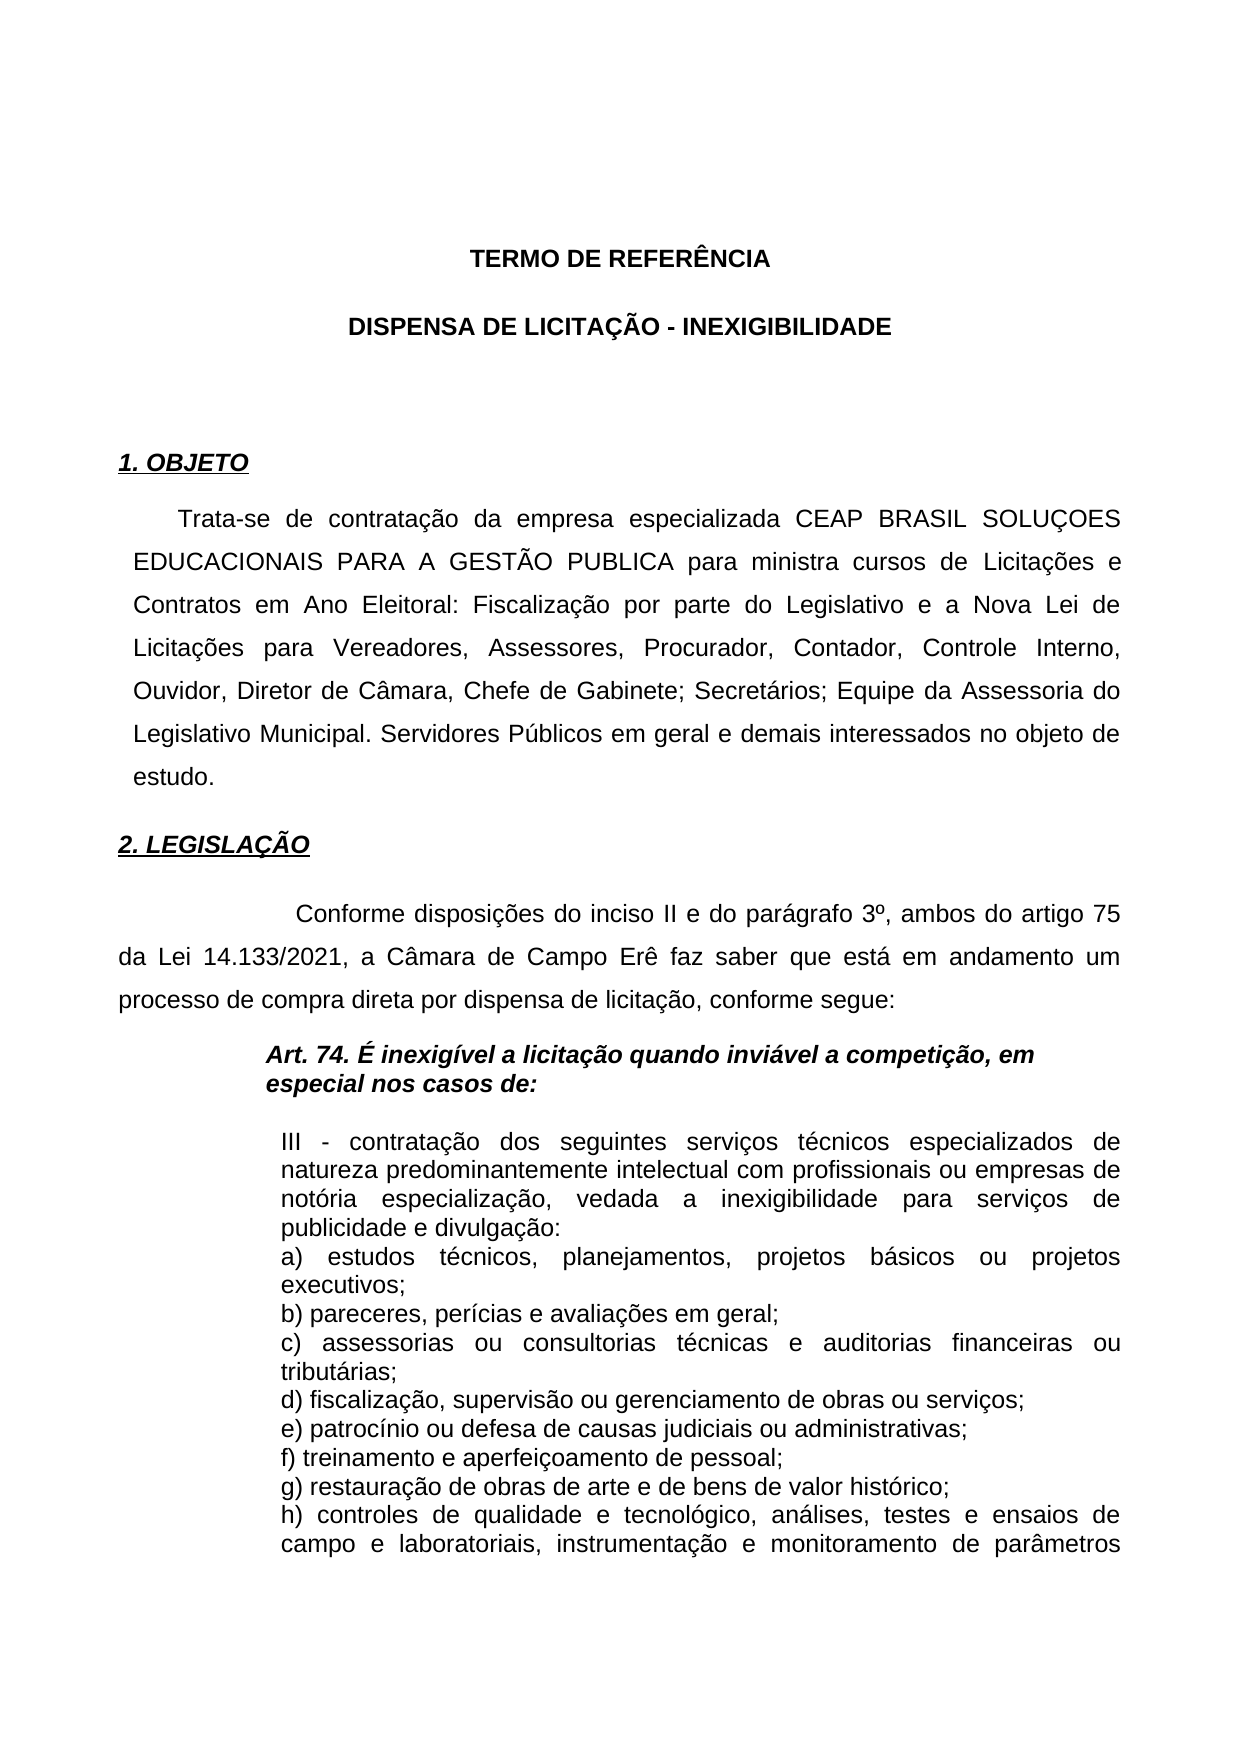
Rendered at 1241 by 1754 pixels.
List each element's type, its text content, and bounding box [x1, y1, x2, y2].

text g) restauração de obras de arte e de bens de valor histórico; [118, 1472, 1122, 1500]
text f) treinamento e aperfeiçoamento de pessoal; [118, 1443, 1122, 1472]
text 2. LEGISLAÇÃO [118, 830, 1122, 859]
text a) estudos técnicos, planejamentos, projetos básicos ou projetos executivos; [281, 1242, 1122, 1299]
text DISPENSA DE LICITAÇÃO - INEXIGIBILIDADE [118, 312, 1122, 340]
text c) assessorias ou consultorias técnicas e auditorias financeiras ou tributárias; [281, 1328, 1122, 1385]
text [281, 1500, 1122, 1558]
text TERMO DE REFERÊNCIA [118, 243, 1122, 272]
text Trata-se de contratação da empresa especializada CEAP BRASIL SOLUÇOES EDUCACIONAIS PARA A GESTÃO PUBLICA para ministra cursos de Licitações e Contratos em Ano Eleitoral: Fiscalização por parte do Legislativo e a Nova Lei de Licitações para Vereadores, Assessores, Procurador, Contador, Controle Interno, Ouvidor, Diretor de Câmara, Chefe de Gabinete; Secretários; Equipe da Assessoria do Legislativo Municipal. Servidores Públicos em geral e demais interessados no objeto de estudo. [133, 503, 1122, 791]
text III - contratação dos seguintes serviços técnicos especializados de natureza predominantemente intelectual com profissionais ou empresas de notória especialização, vedada a inexigibilidade para serviços de publicidade e divulgação: [281, 1127, 1122, 1242]
text b) pareceres, perícias e avaliações em geral; [118, 1299, 1122, 1328]
text 1. OBJETO [118, 448, 1122, 477]
text e) patrocínio ou defesa de causas judiciais ou administrativas; [118, 1414, 1122, 1443]
text Art. 74. É inexigível a licitação quando inviável a competição, em especial nos casos de: [266, 1040, 1122, 1098]
text d) fiscalização, supervisão ou gerenciamento de obras ou serviços; [118, 1385, 1122, 1414]
text Conforme disposições do inciso II e do parágrafo 3º, ambos do artigo 75 da Lei 14.133/2021, a Câmara de Campo Erê faz saber que está em andamento um processo de compra direta por dispensa de licitação, conforme segue: [118, 898, 1122, 1013]
